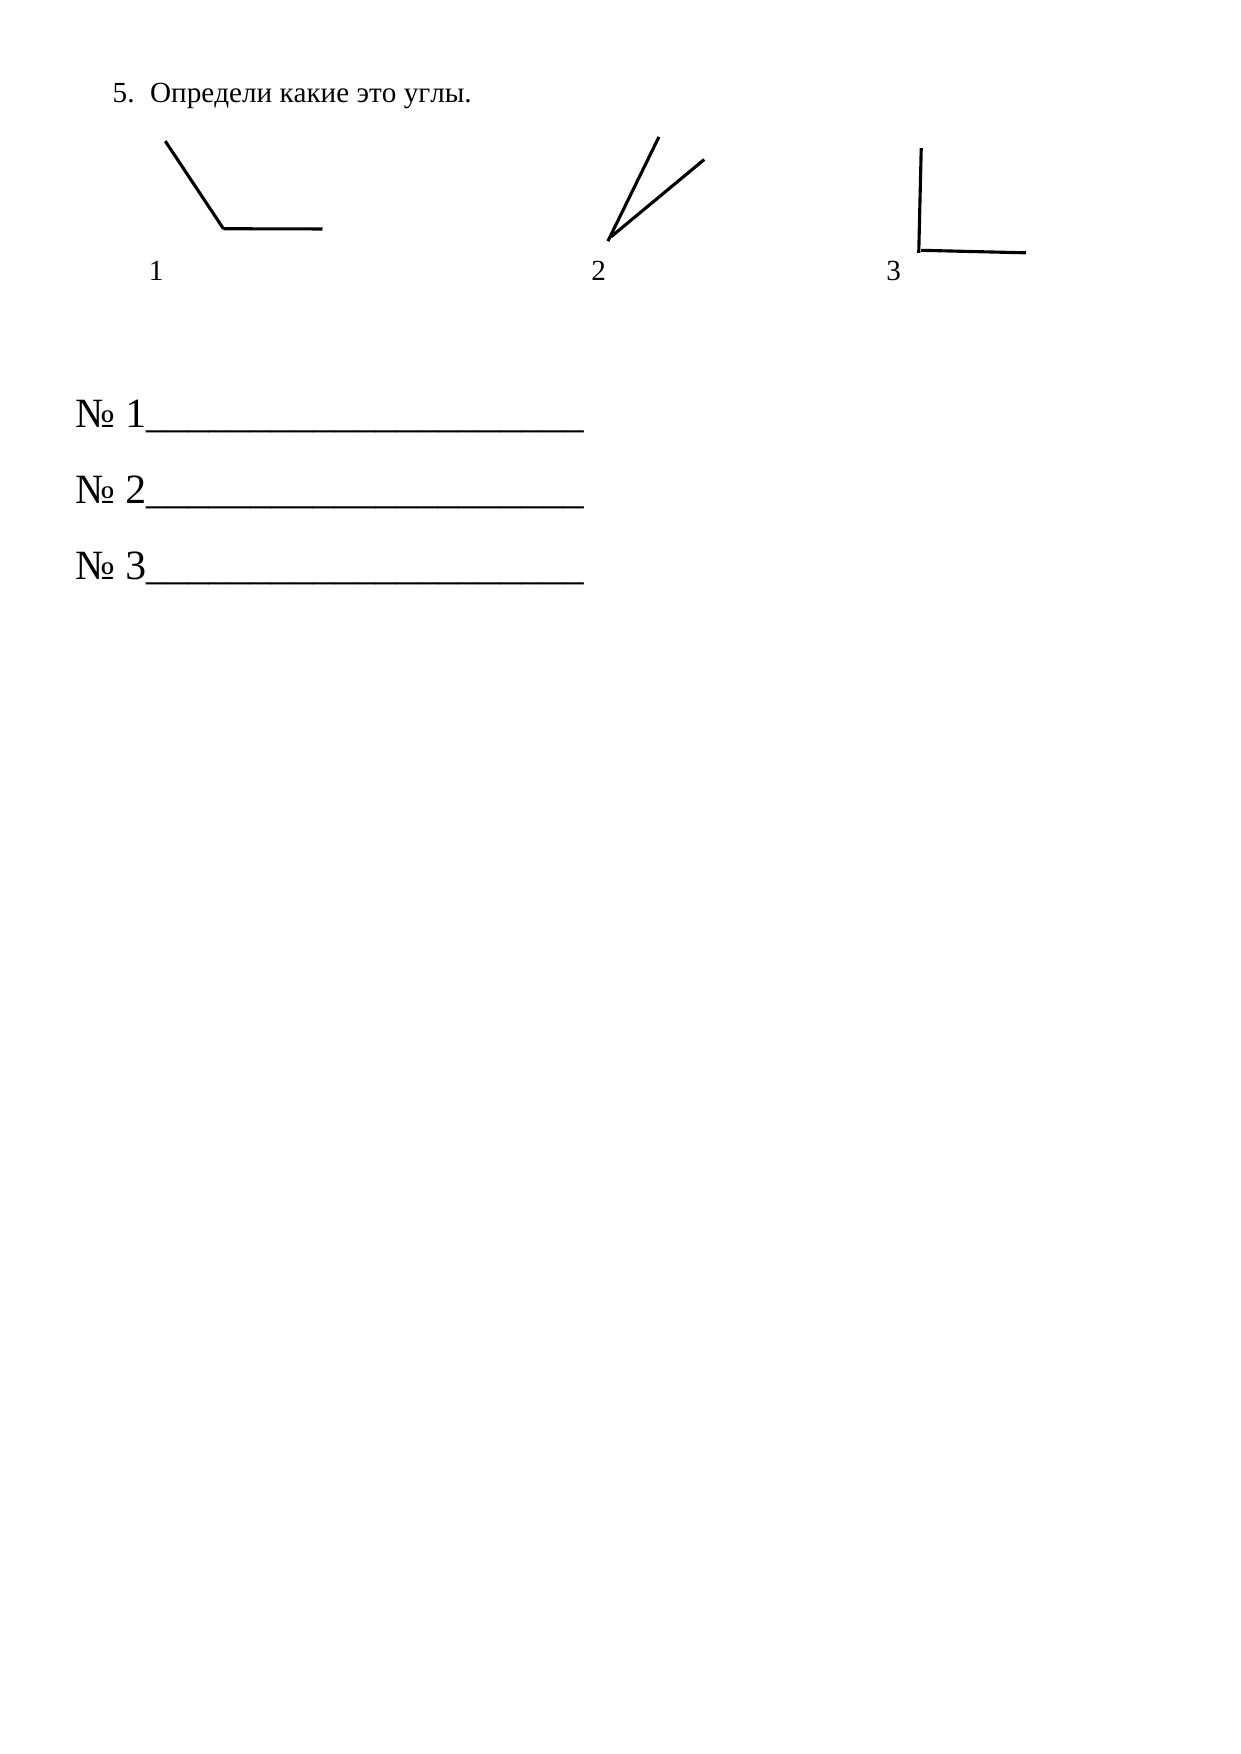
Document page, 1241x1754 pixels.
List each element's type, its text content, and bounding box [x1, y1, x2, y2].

text № 1_____________________ [75, 388, 1165, 436]
list Определи какие это углы. [112, 75, 1165, 108]
text № 3_____________________ [75, 540, 1165, 588]
text 1 2 3 [75, 253, 1165, 287]
text № 2_____________________ [75, 464, 1165, 512]
